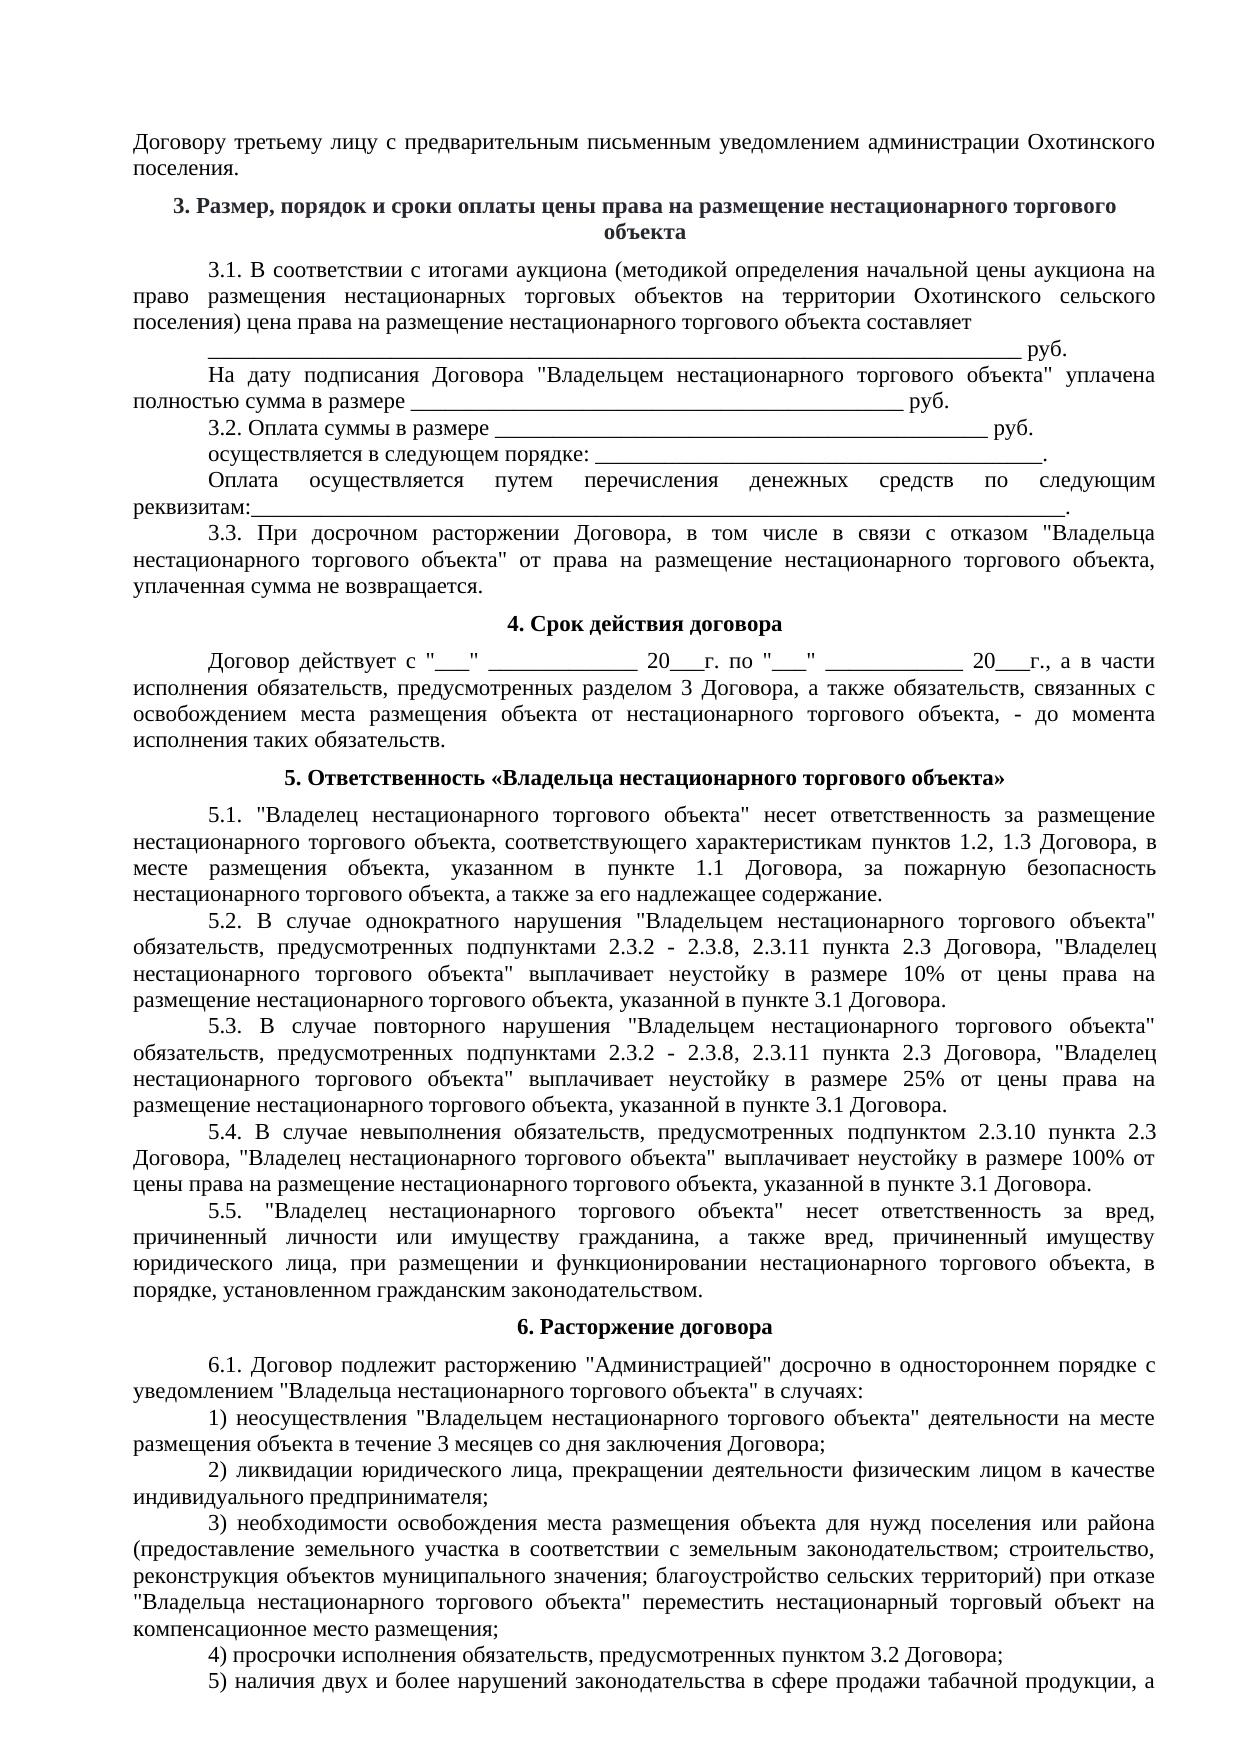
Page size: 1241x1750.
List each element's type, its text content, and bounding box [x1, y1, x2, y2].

subtitle 4. Срок действия договора [133, 609, 1157, 636]
text На дату подписания Договора "Владельцем нестационарного торгового объекта" уплачена полностью сумма в размере ___________________________________________ руб. [133, 361, 1157, 414]
text 5.4. В случае невыполнения обязательств, предусмотренных подпунктом 2.3.10 пункта 2.3 Договора, "Владелец нестационарного торгового объекта" выплачивает неустойку в размере 100% от цены права на размещение нестационарного торгового объекта, указанной в пункте 3.1 Договора. [133, 1118, 1157, 1197]
text 2) ликвидации юридического лица, прекращении деятельности физическим лицом в качестве индивидуального предпринимателя; [133, 1456, 1157, 1509]
text 5.3. В случае повторного нарушения "Владельцем нестационарного торгового объекта" обязательств, предусмотренных подпунктами 2.3.2 - 2.3.8, 2.3.11 пункта 2.3 Договора, "Владелец нестационарного торгового объекта" выплачивает неустойку в размере 25% от цены права на размещение нестационарного торгового объекта, указанной в пункте 3.1 Договора. [133, 1012, 1157, 1118]
text 3.3. При досрочном расторжении Договора, в том числе в связи с отказом "Владельца нестационарного торгового объекта" от права на размещение нестационарного торгового объекта, уплаченная сумма не возвращается. [133, 519, 1157, 598]
text 5.1. "Владелец нестационарного торгового объекта" несет ответственность за размещение нестационарного торгового объекта, соответствующего характеристикам пунктов 1.2, 1.3 Договора, в месте размещения объекта, указанном в пункте 1.1 Договора, за пожарную безопасность нестационарного торгового объекта, а также за его надлежащее содержание. [133, 801, 1157, 907]
text Оплата осуществляется путем перечисления денежных средств по следующим реквизитам:_______________________________________________________________________. [133, 467, 1157, 519]
text 4) просрочки исполнения обязательств, предусмотренных пунктом 3.2 Договора; [133, 1641, 1157, 1667]
text _______________________________________________________________________ руб. [133, 335, 1157, 361]
text осуществляется в следующем порядке: _______________________________________. [133, 440, 1157, 467]
subtitle 6. Расторжение договора [133, 1313, 1157, 1340]
text Договор действует с "___" _____________ 20___г. по "___" ____________ 20___г., а в части исполнения обязательств, предусмотренных разделом 3 Договора, а также обязательств, связанных с освобождением места размещения объекта от нестационарного торгового объекта, - до момента исполнения таких обязательств. [133, 647, 1157, 753]
text 6.1. Договор подлежит расторжению "Администрацией" досрочно в одностороннем порядке с уведомлением "Владельца нестационарного торгового объекта" в случаях: [133, 1351, 1157, 1404]
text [133, 1667, 1157, 1694]
text 5.2. В случае однократного нарушения "Владельцем нестационарного торгового объекта" обязательств, предусмотренных подпунктами 2.3.2 - 2.3.8, 2.3.11 пункта 2.3 Договора, "Владелец нестационарного торгового объекта" выплачивает неустойку в размере 10% от цены права на размещение нестационарного торгового объекта, указанной в пункте 3.1 Договора. [133, 907, 1157, 1012]
text 1) неосуществления "Владельцем нестационарного торгового объекта" деятельности на месте размещения объекта в течение 3 месяцев со дня заключения Договора; [133, 1404, 1157, 1456]
text 3) необходимости освобождения места размещения объекта для нужд поселения или района (предоставление земельного участка в соответствии с земельным законодательством; строительство, реконструкция объектов муниципального значения; благоустройство сельских территорий) при отказе "Владельца нестационарного торгового объекта" переместить нестационарный торговый объект на компенсационное место размещения; [133, 1509, 1157, 1641]
text 3.1. В соответствии с итогами аукциона (методикой определения начальной цены аукциона на право размещения нестационарных торговых объектов на территории Охотинского сельского поселения) цена права на размещение нестационарного торгового объекта составляет [133, 256, 1157, 335]
subtitle 5. Ответственность «Владельца нестационарного торгового объекта» [133, 764, 1157, 790]
text 3.2. Оплата суммы в размере ___________________________________________ руб. [133, 414, 1157, 440]
subtitle 3. Размер, порядок и сроки оплаты цены права на размещение нестационарного торгового объекта [133, 192, 1157, 244]
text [133, 128, 1157, 181]
text 5.5. "Владелец нестационарного торгового объекта" несет ответственность за вред, причиненный личности или имуществу гражданина, а также вред, причиненный имуществу юридического лица, при размещении и функционировании нестационарного торгового объекта, в порядке, установленном гражданским законодательством. [133, 1197, 1157, 1302]
